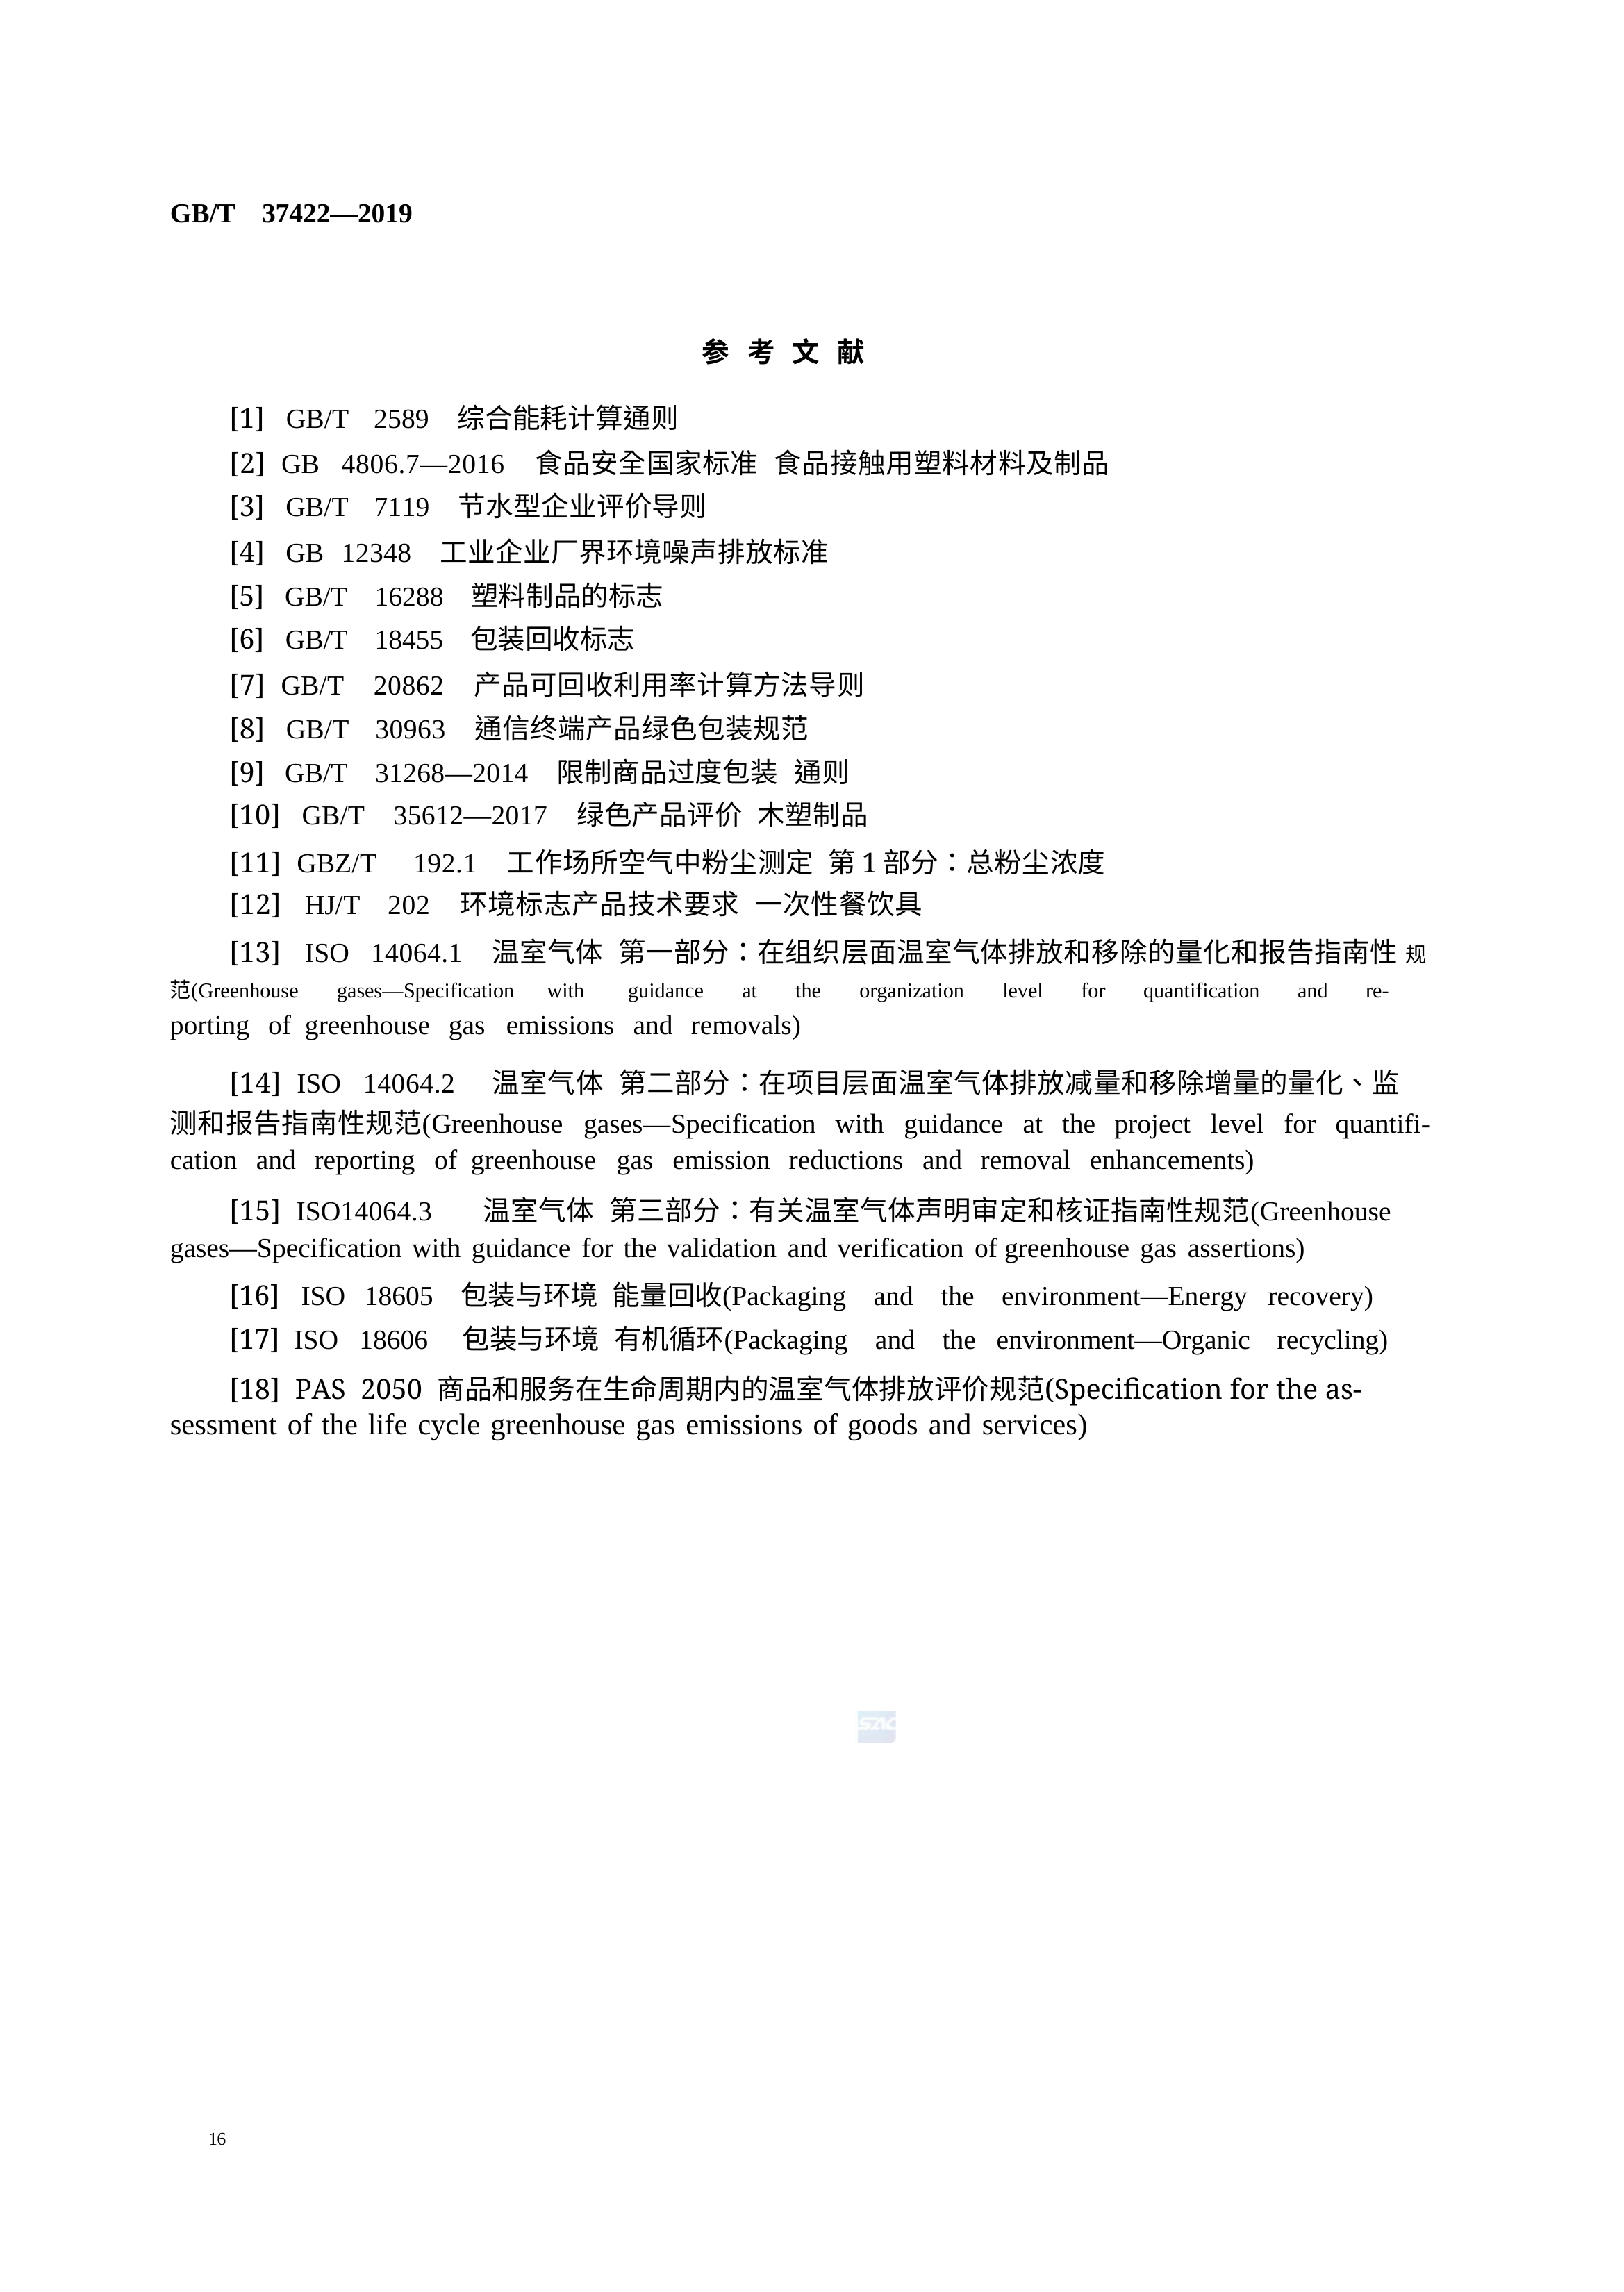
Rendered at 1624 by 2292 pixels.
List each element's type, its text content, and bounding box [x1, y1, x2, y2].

text [14] ISO 14064.2 温室气体 第二部分：在项目层面温室气体排放减量和移除增量的量化、监 测和报告指南性规范(Greenhouse gases—Specification with guidance at the project level for quantifi- cation and reporting of greenhouse gas emission reductions and removal enhancements) [169, 1063, 1431, 1175]
text [4] GB 12348 工业企业厂界环境噪声排放标准 [229, 535, 1431, 569]
picture [854, 1711, 896, 1743]
text [3] GB/T 7119 节水型企业评价导则 [229, 489, 1431, 523]
text [5] GB/T 16288 塑料制品的标志 [229, 578, 1431, 613]
text [1] GB/T 2589 综合能耗计算通则 [229, 401, 1431, 435]
text [7] GB/T 20862 产品可回收利用率计算方法导则 [229, 668, 1431, 702]
text [8] GB/T 30963 通信终端产品绿色包装规范 [229, 711, 1431, 745]
text 参 考 文 献 [702, 335, 1431, 369]
text [6] GB/T 18455 包装回收标志 [229, 622, 1431, 656]
text [12] HJ/T 202 环境标志产品技术要求 一次性餐饮具 [229, 887, 1431, 921]
text [9] GB/T 31268—2014 限制商品过度包装 通则 [229, 754, 1431, 789]
text [11] GBZ/T 192.1 工作场所空气中粉尘测定 第1部分：总粉尘浓度 [229, 845, 1431, 879]
text [16] ISO 18605 包装与环境 能量回收(Packaging and the environment—Energy recovery) [229, 1279, 1431, 1311]
text [15] ISO14064.3 温室气体 第三部分：有关温室气体声明审定和核证指南性规范(Greenhouse gases—Specification with guidance for the validation and verification of greenhouse gas assertions) [169, 1191, 1423, 1263]
text [17] ISO 18606 包装与环境 有机循环(Packaging and the environment—Organic recycling) [229, 1323, 1431, 1356]
text [10] GB/T 35612—2017 绿色产品评价 木塑制品 [229, 797, 1431, 831]
text [13] ISO 14064.1 温室气体 第一部分：在组织层面温室气体排放和移除的量化和报告指南性 规 范(Greenhouse gases—Specification with guidance at the organization level for quantification and re- porting of greenhouse gas emissions and removals) [169, 933, 1430, 1040]
text [2] GB 4806.7—2016 食品安全国家标准 食品接触用塑料材料及制品 [229, 446, 1431, 480]
text [18] PAS 2050 商品和服务在生命周期内的温室气体排放评价规范(Specification for the as- sessment of the life cycle greenhouse gas emissions of goods and services) [169, 1370, 1430, 1441]
text GB/T 37422—2019 [169, 203, 1431, 228]
